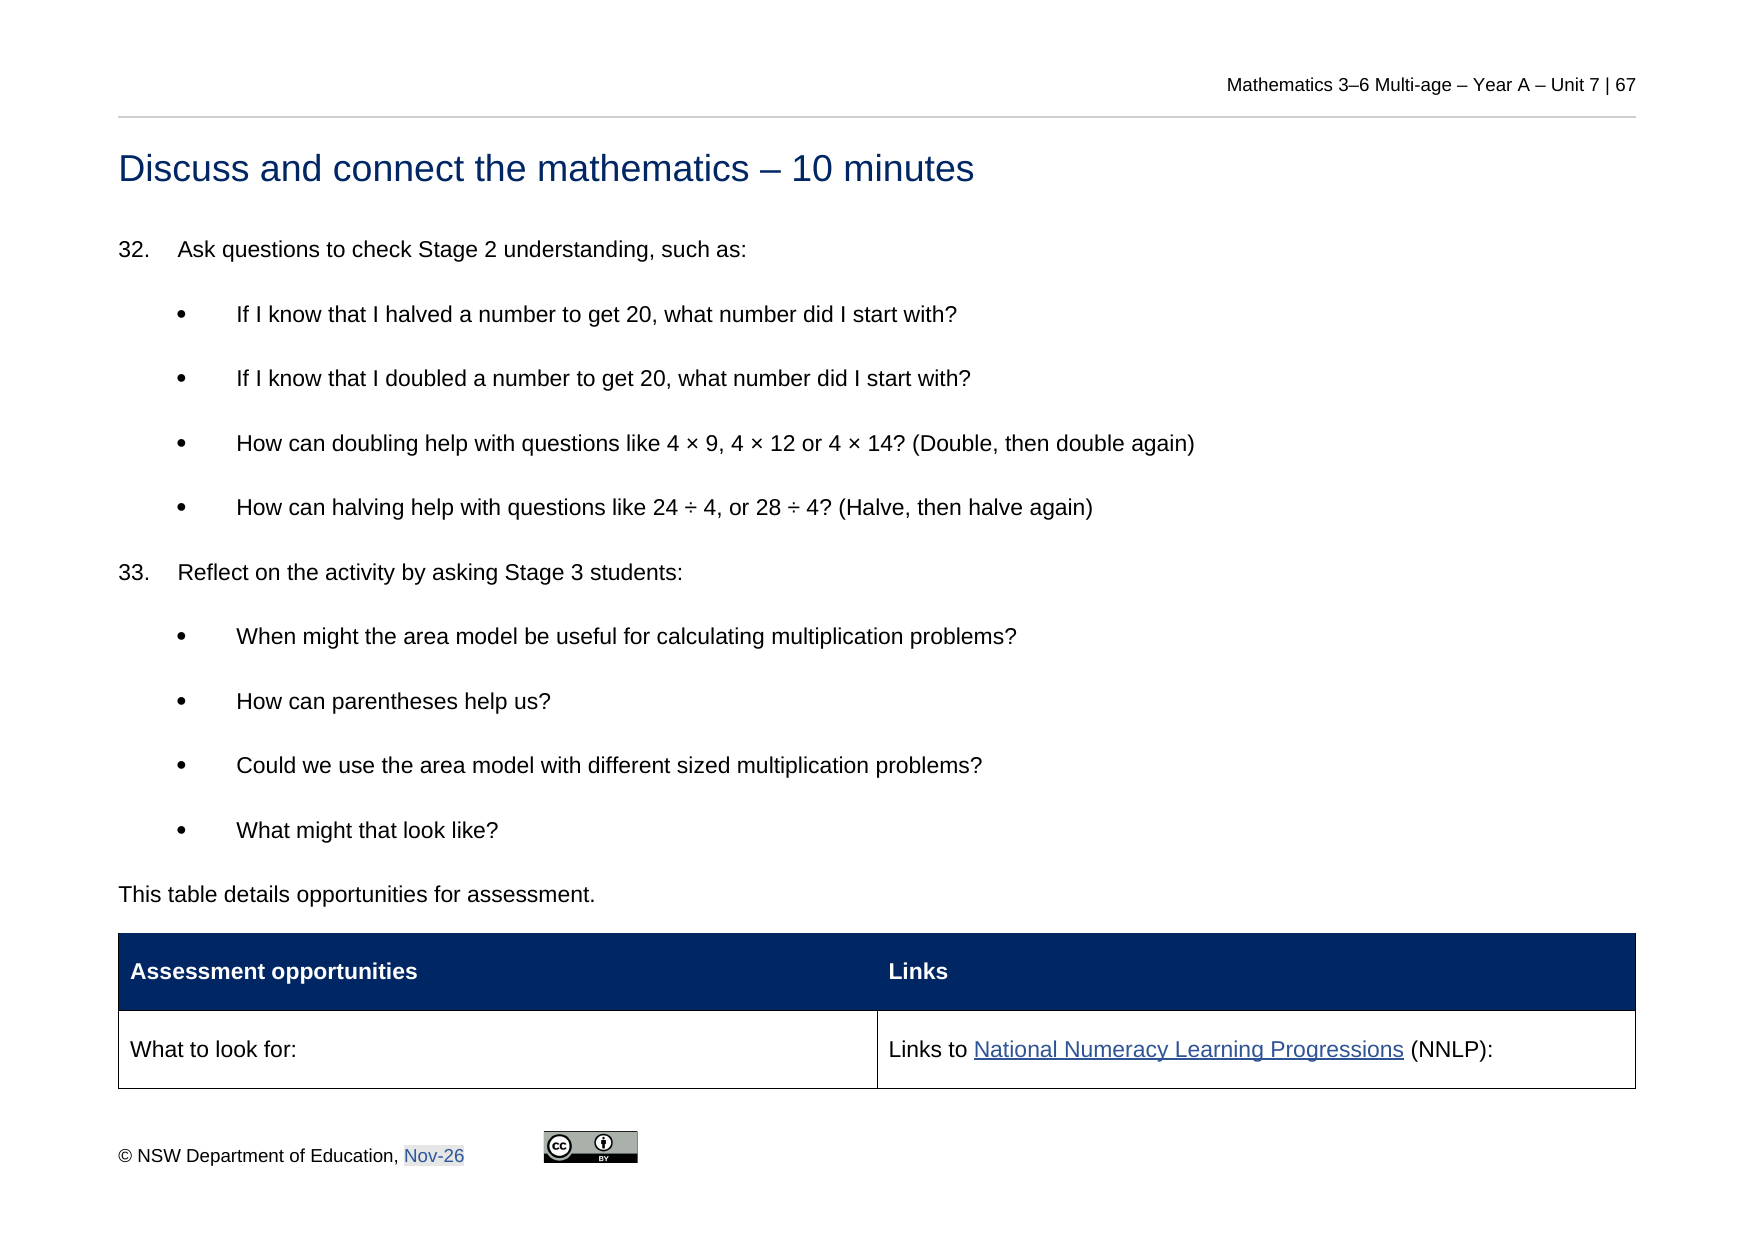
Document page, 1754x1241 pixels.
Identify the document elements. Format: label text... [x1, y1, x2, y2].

list If I know that I doubled a number to get 20, what number did I start with? [177, 365, 1636, 392]
list Reflect on the activity by asking Stage 3 students: [118, 559, 1636, 585]
list How can halving help with questions like 24 ÷ 4, or 28 ÷ 4? (Halve, then halve again) [177, 494, 1636, 521]
table_header Links [877, 933, 1635, 1010]
list Could we use the area model with different sized multiplication problems? [177, 752, 1636, 778]
list How can doubling help with questions like 4 × 9, 4 × 12 or 4 × 14? (Double, then double again) [177, 430, 1636, 456]
subtitle Discuss and connect the mathematics – 10 minutes [118, 147, 1636, 190]
list How can parentheses help us? [177, 688, 1636, 714]
picture [543, 1131, 638, 1163]
list If I know that I halved a number to get 20, what number did I start with? [177, 301, 1636, 327]
text This table details opportunities for assessment. [118, 881, 1636, 907]
list What might that look like? [177, 817, 1636, 843]
table_header Assessment opportunities [119, 933, 877, 1010]
list When might the area model be useful for calculating multiplication problems? [177, 623, 1636, 649]
list Ask questions to check Stage 2 understanding, such as: [118, 236, 1636, 263]
